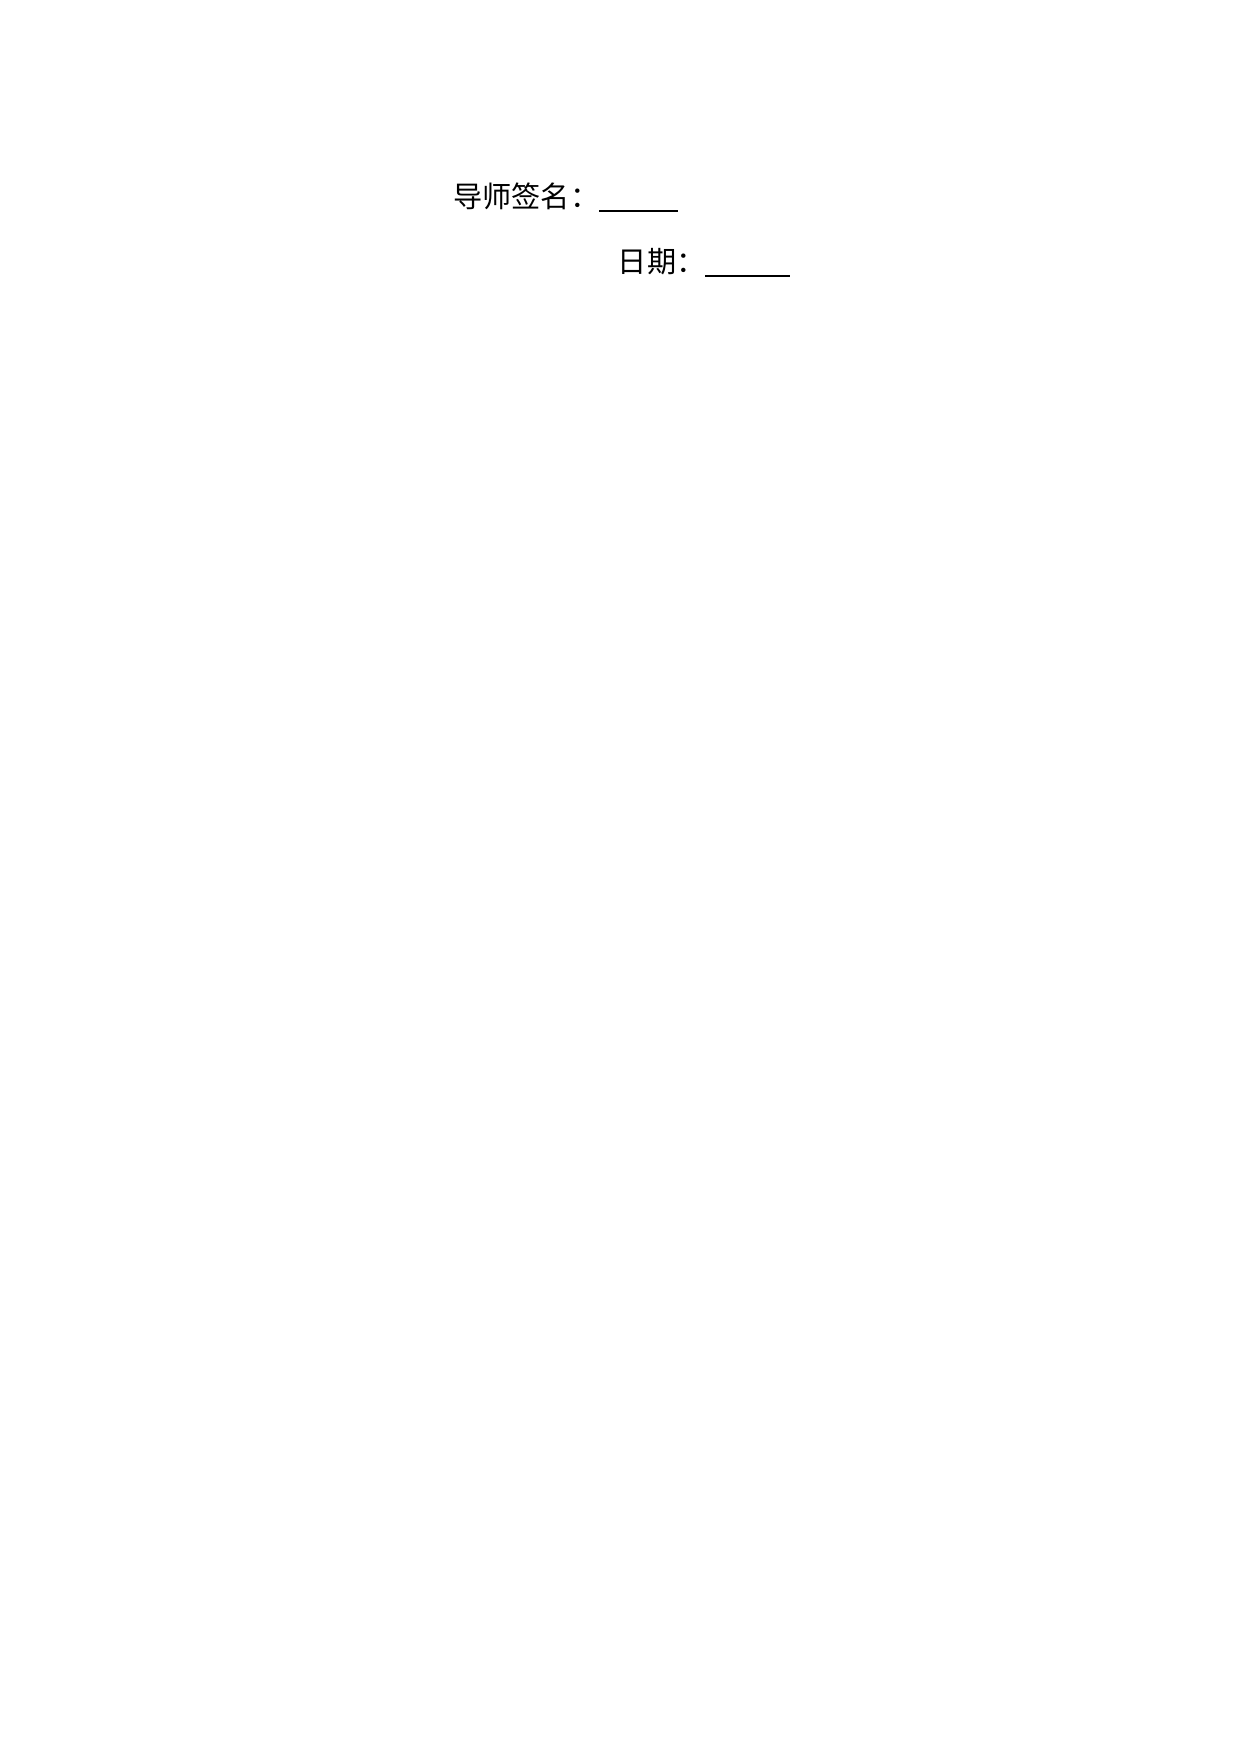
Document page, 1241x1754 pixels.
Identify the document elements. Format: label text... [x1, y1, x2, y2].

text 导师签名： [187, 162, 1053, 227]
text 日期： [187, 227, 1053, 292]
